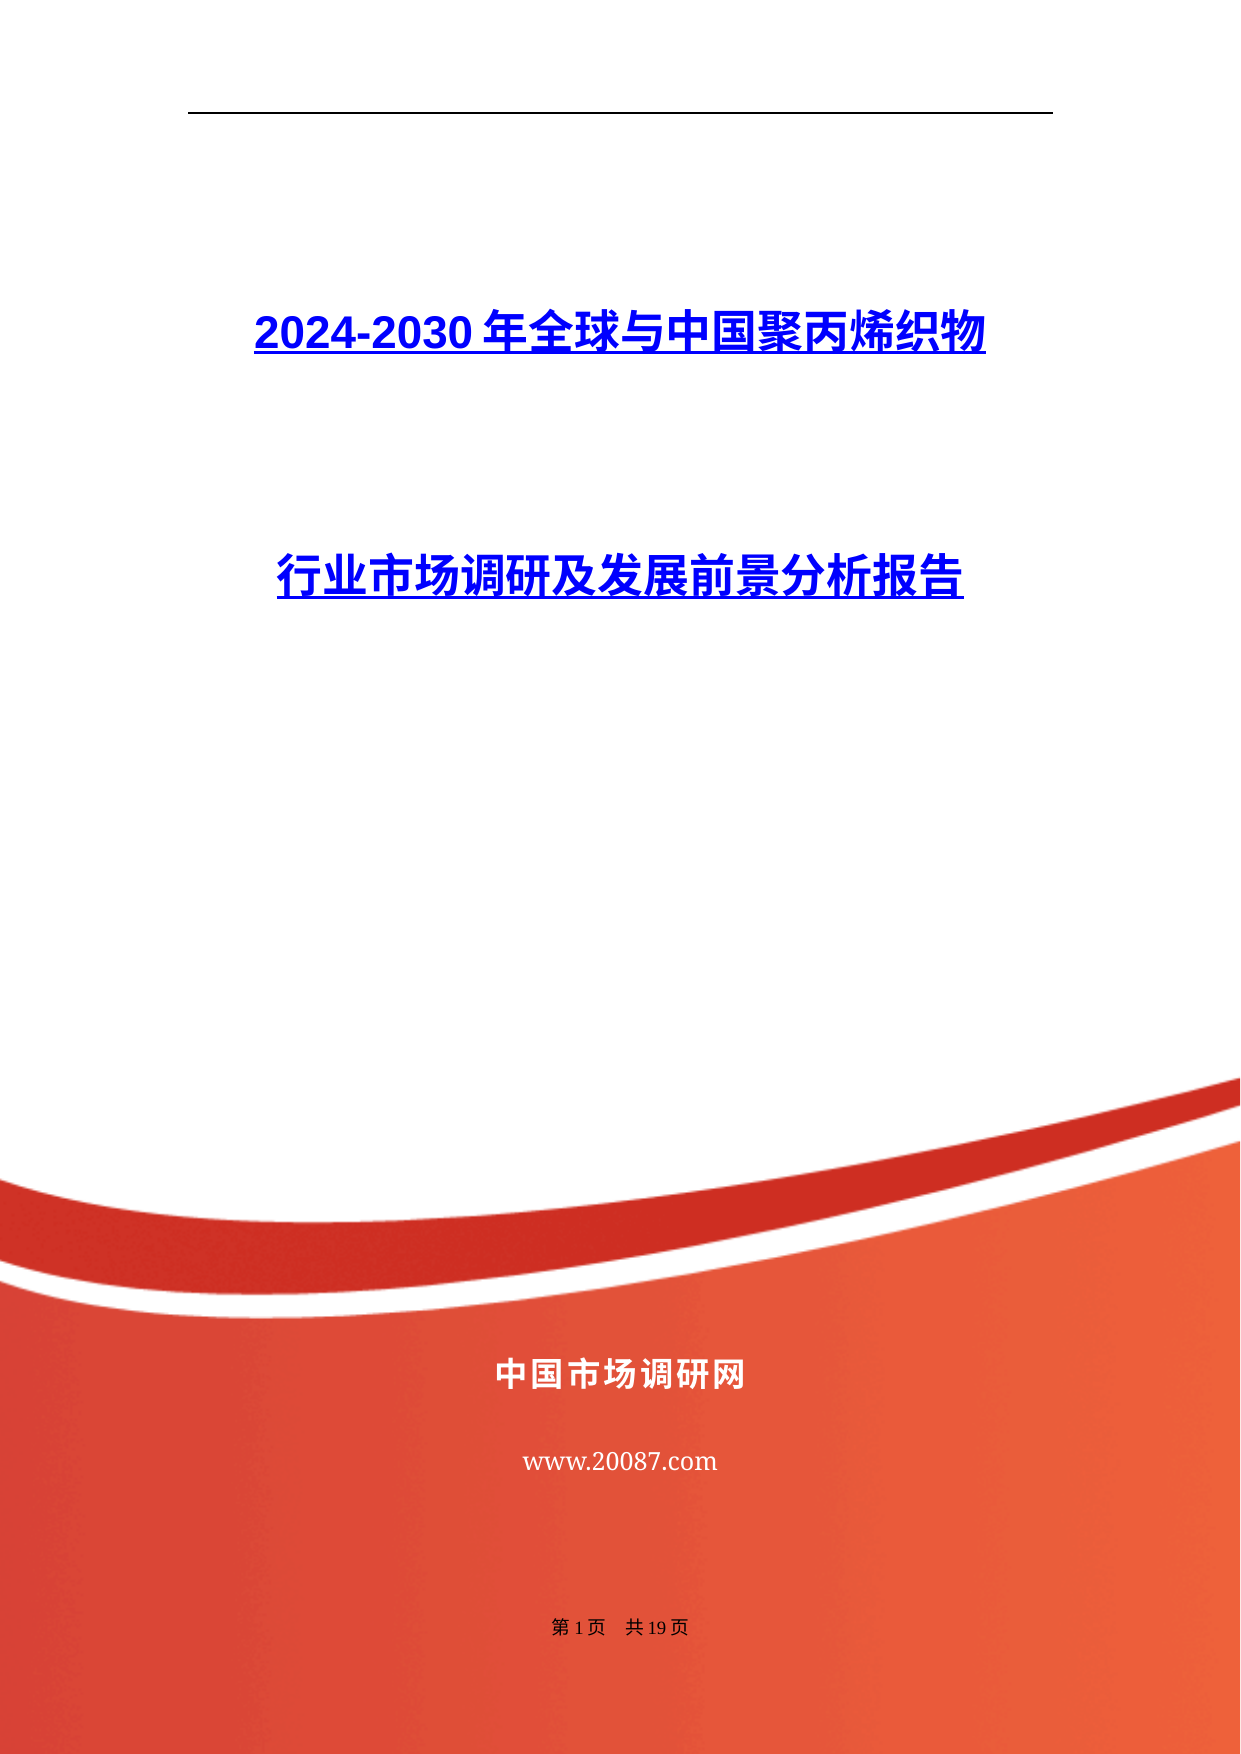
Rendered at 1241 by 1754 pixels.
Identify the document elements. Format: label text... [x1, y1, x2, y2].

picture [0, 1006, 1241, 1754]
text www.20087.com [187, 1428, 1053, 1493]
subtitle 中国市场调研网 [187, 1339, 1053, 1404]
table_header 2024-2030年全球与中国聚丙烯织物行业市场调研及发展前景分析报告 [188, 207, 1053, 773]
